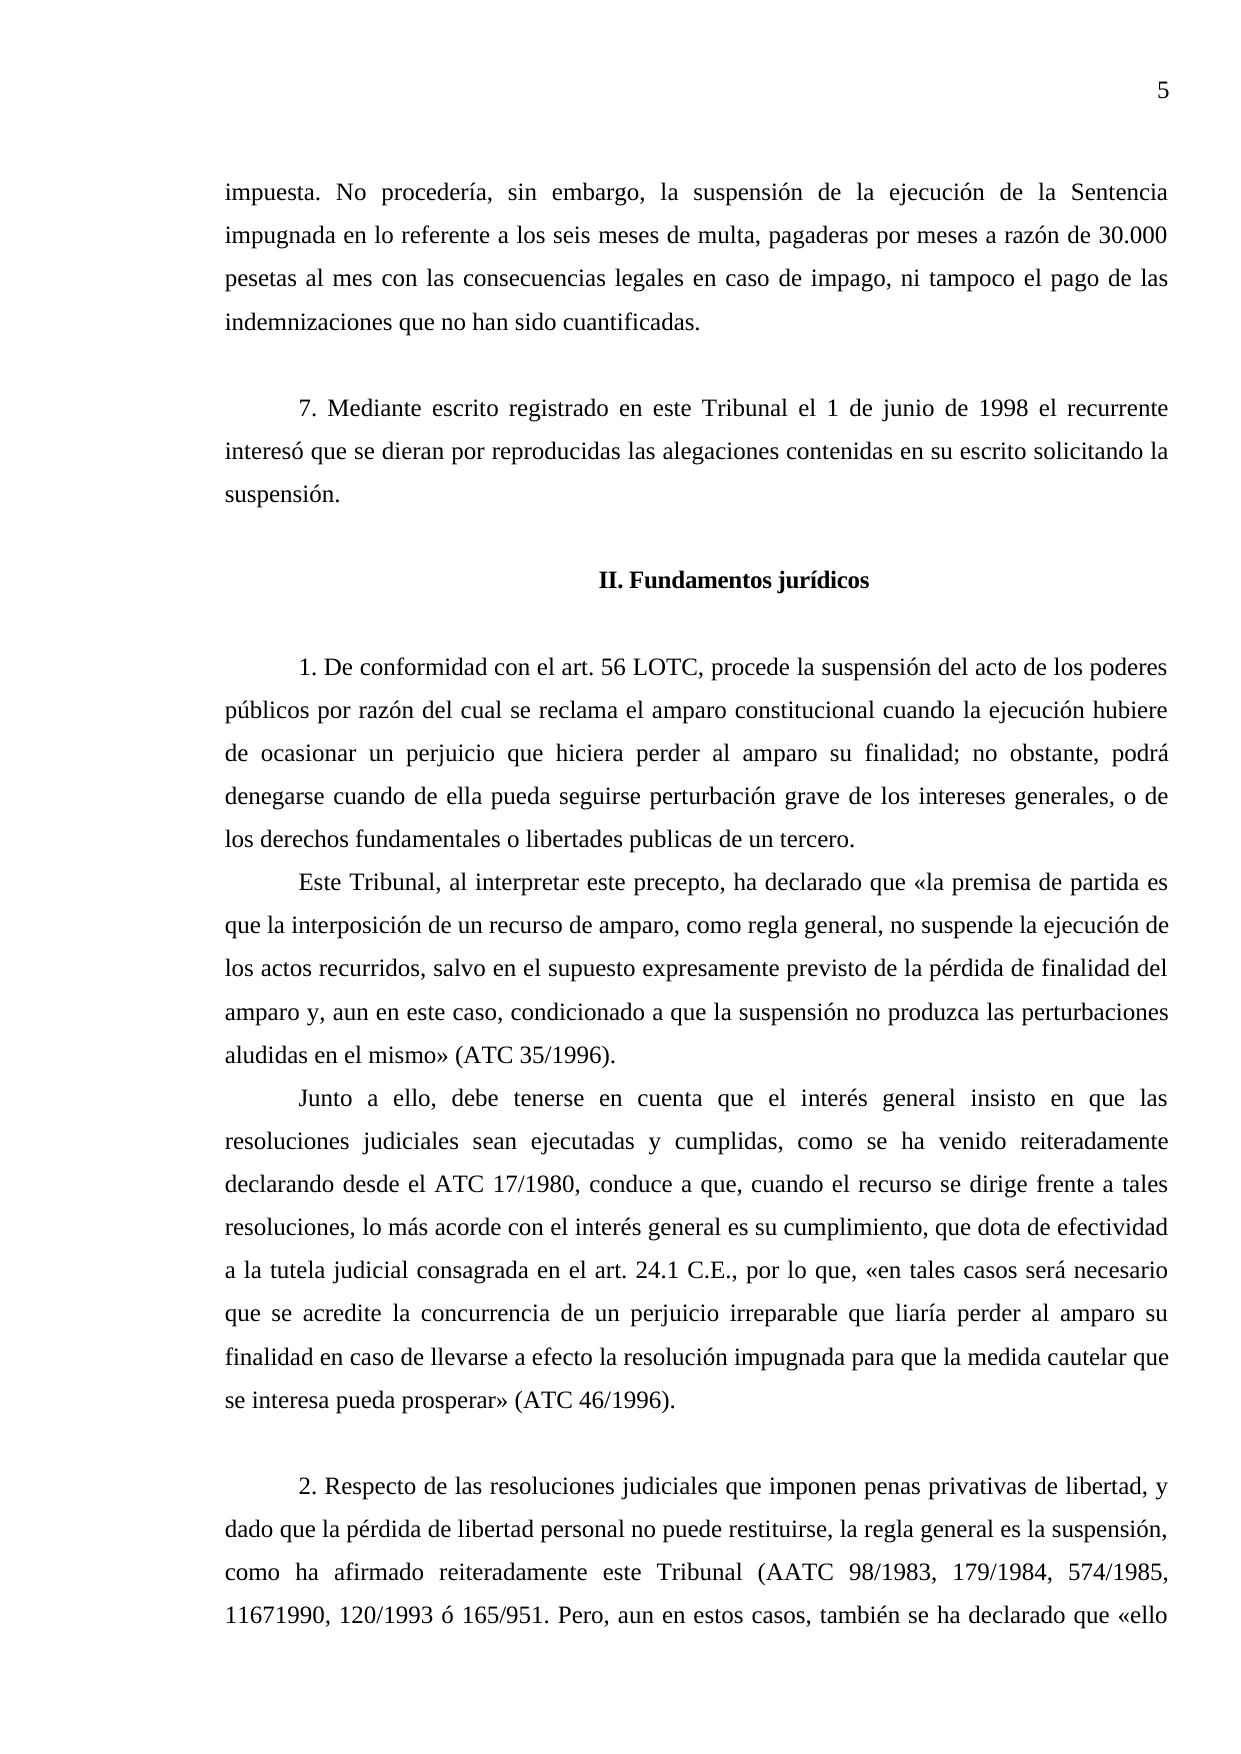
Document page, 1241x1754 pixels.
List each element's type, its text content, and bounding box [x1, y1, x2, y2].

subtitle II. Fundamentos jurídicos [224, 565, 1169, 594]
text Junto a ello, debe tenerse en cuenta que el interés general insisto en que las resoluciones judiciales sean ejecutadas y cumplidas, como se ha venido reiteradamente declarando desde el ATC 17/1980, conduce a que, cuando el recurso se dirige frente a tales resoluciones, lo más acorde con el interés general es su cumplimiento, que dota de efectividad a la tutela judicial consagrada en el art. 24.1 C.E., por lo que, «en tales casos será necesario que se acredite la concurrencia de un perjuicio irreparable que liaría perder al amparo su finalidad en caso de llevarse a efecto la resolución impugnada para que la medida cautelar que se interesa pueda prosperar» (ATC 46/1996). [224, 1083, 1169, 1413]
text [224, 1471, 1169, 1629]
text 1. De conformidad con el art. 56 LOTC, procede la suspensión del acto de los poderes públicos por razón del cual se reclama el amparo constitucional cuando la ejecución hubiere de ocasionar un perjuicio que hiciera perder al amparo su finalidad; no obstante, podrá denegarse cuando de ella pueda seguirse perturbación grave de los intereses generales, o de los derechos fundamentales o libertades publicas de un tercero. [224, 652, 1169, 853]
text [224, 177, 1169, 335]
text Este Tribunal, al interpretar este precepto, ha declarado que «la premisa de partida es que la interposición de un recurso de amparo, como regla general, no suspende la ejecución de los actos recurridos, salvo en el supuesto expresamente previsto de la pérdida de finalidad del amparo y, aun en este caso, condicionado a que la suspensión no produzca las perturbaciones aludidas en el mismo» (ATC 35/1996). [224, 867, 1169, 1068]
text 7. Mediante escrito registrado en este Tribunal el 1 de junio de 1998 el recurrente interesó que se dieran por reproducidas las alegaciones contenidas en su escrito solicitando la suspensión. [224, 393, 1169, 508]
